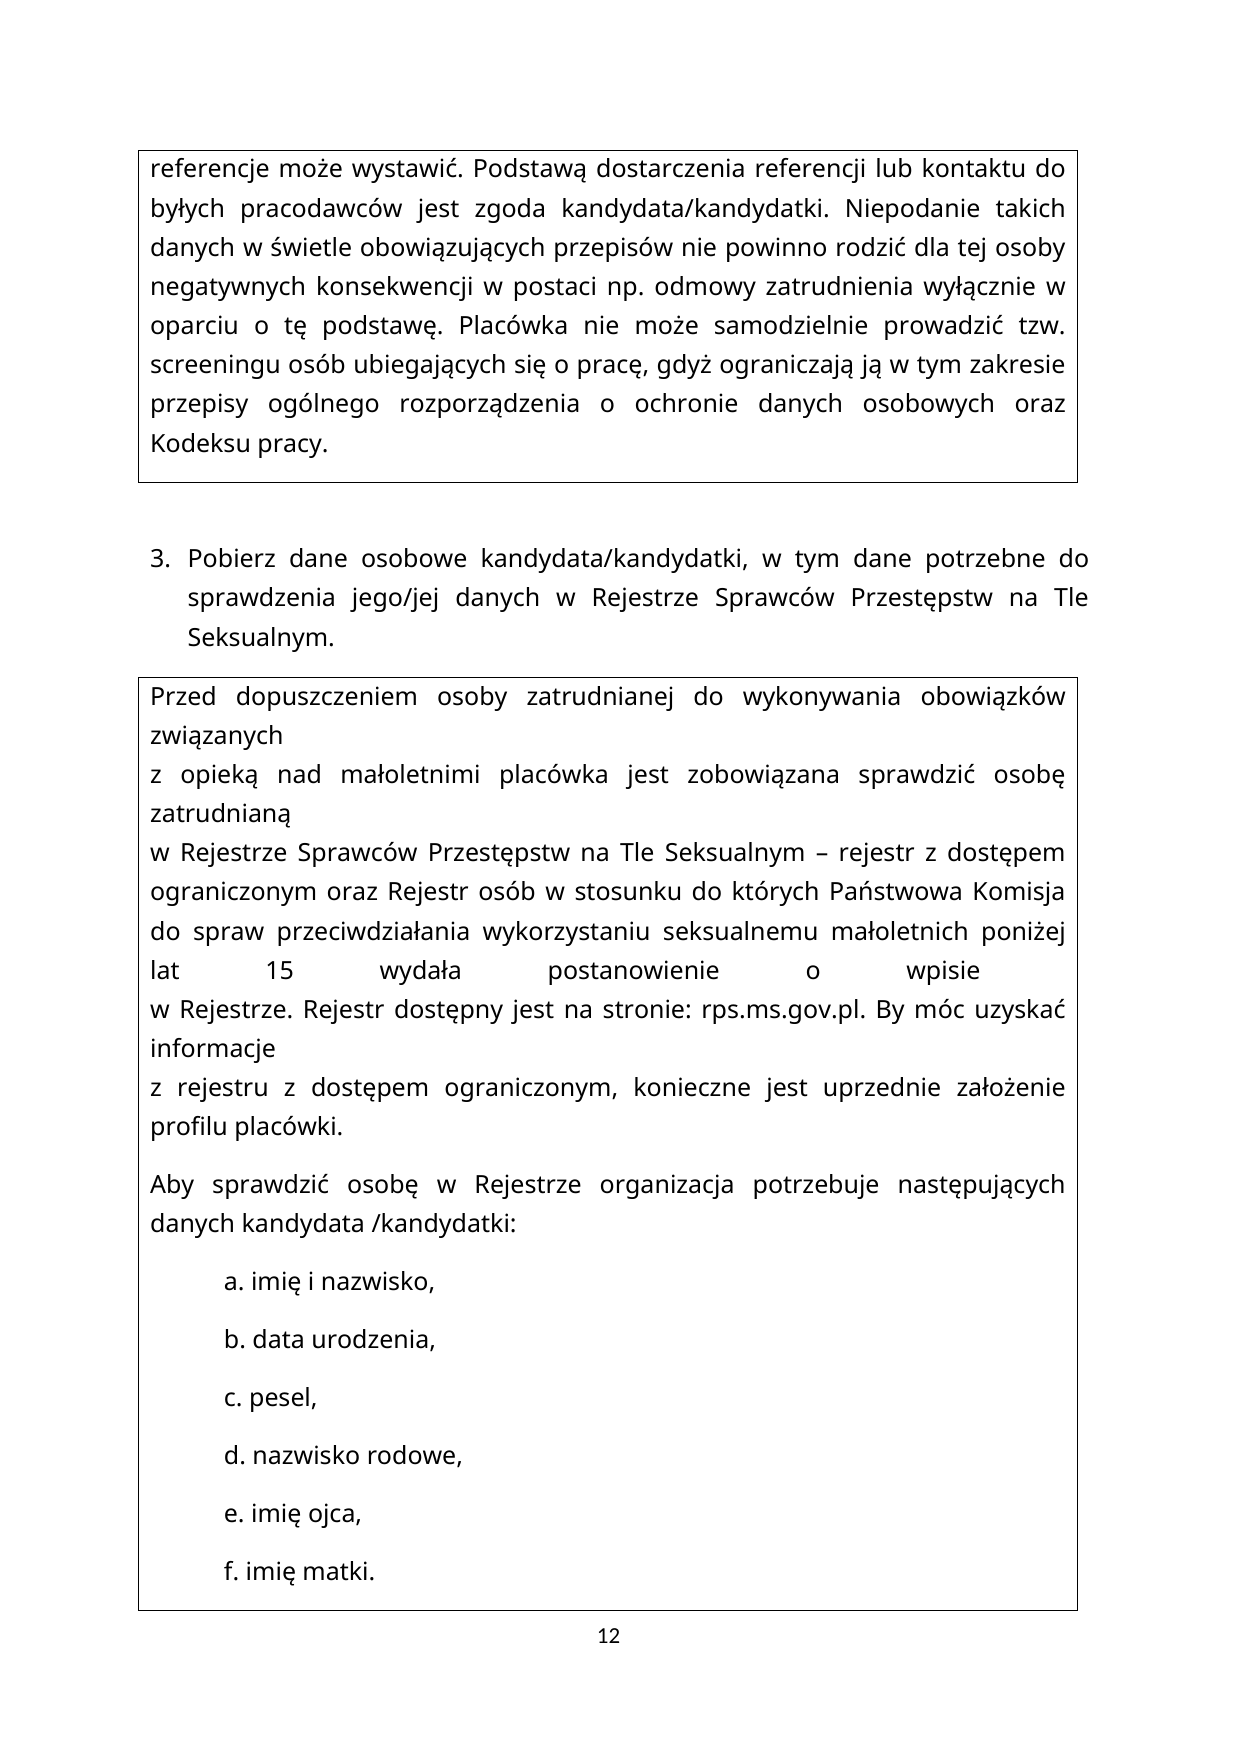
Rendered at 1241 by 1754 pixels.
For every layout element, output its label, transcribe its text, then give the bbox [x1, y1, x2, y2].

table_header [139, 151, 1077, 482]
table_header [139, 678, 1077, 1610]
list Pobierz dane osobowe kandydata/kandydatki, w tym dane potrzebne do sprawdzenia jego/jej danych w Rejestrze Sprawców Przestępstw na Tle Seksualnym. [150, 541, 1090, 653]
